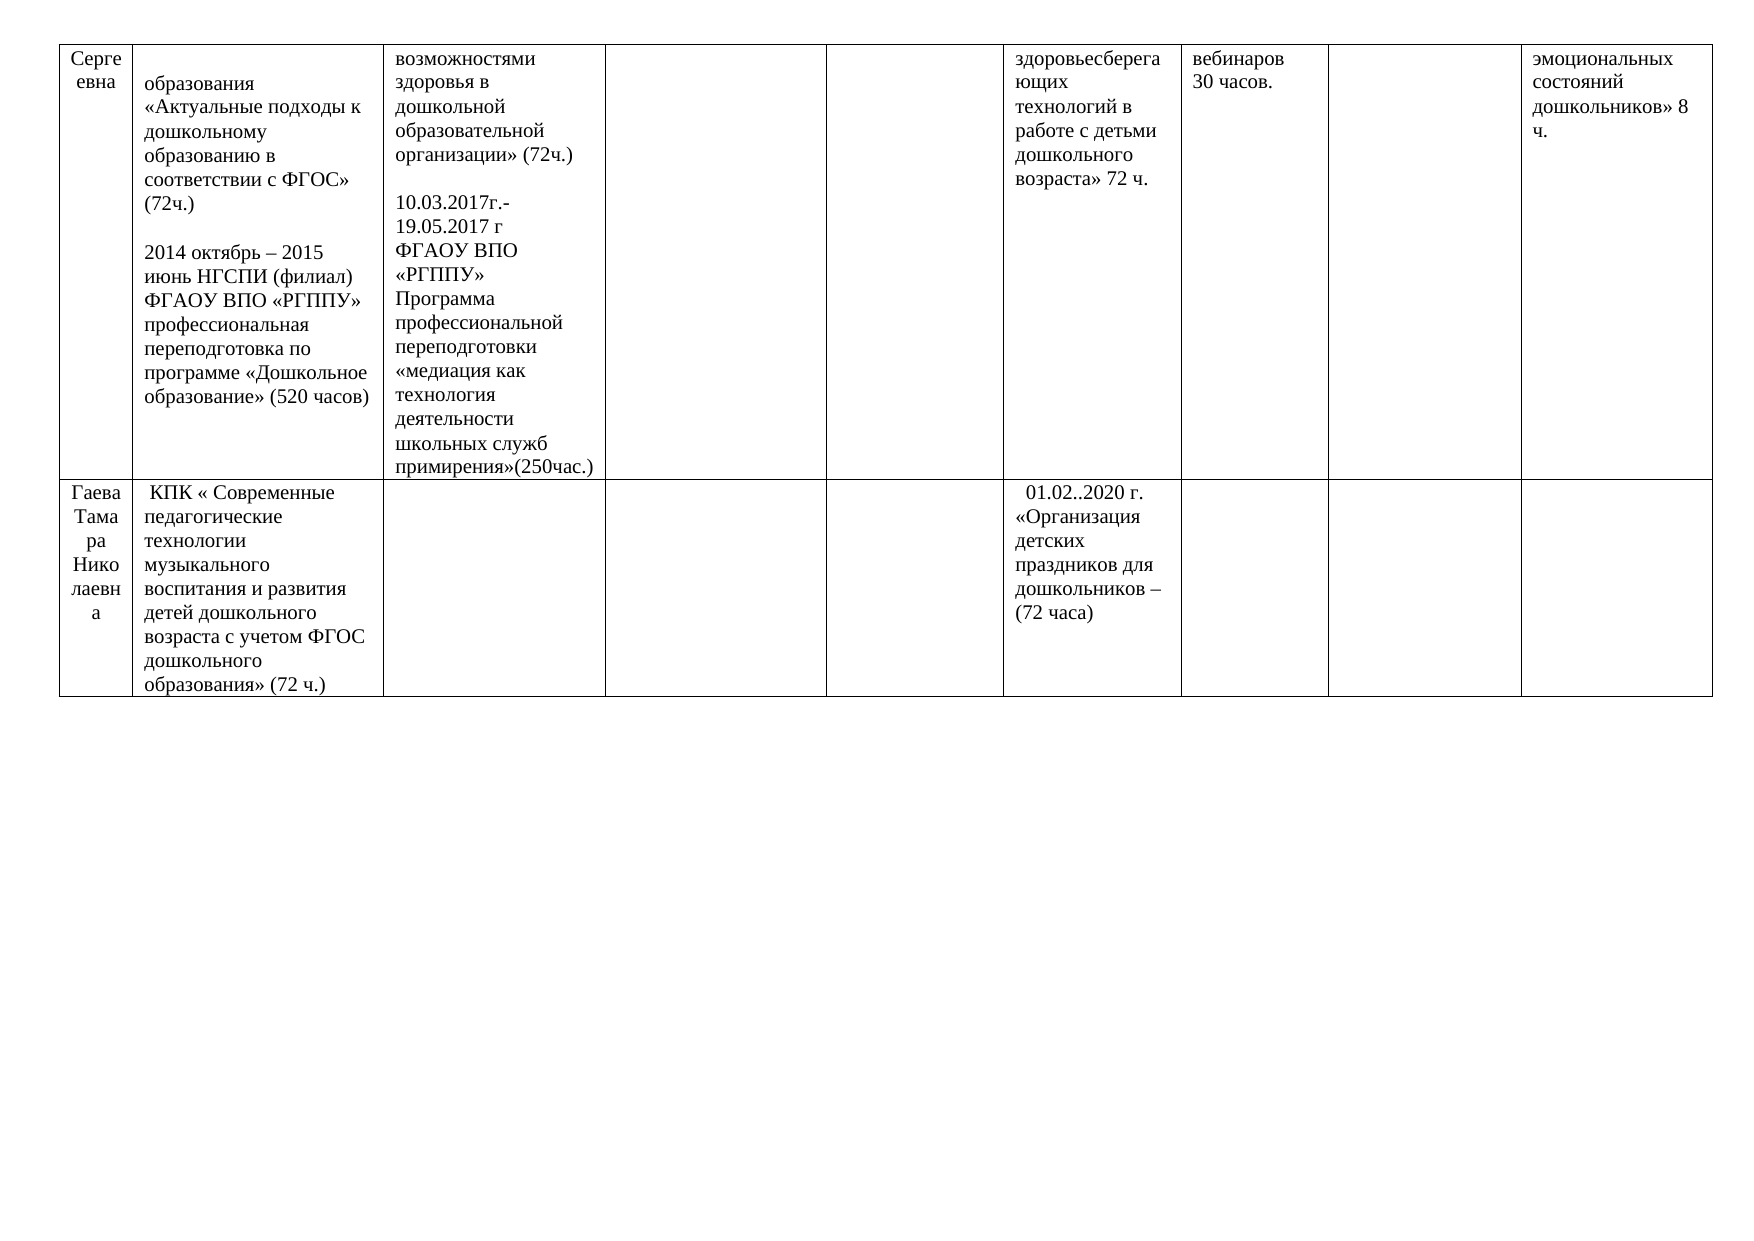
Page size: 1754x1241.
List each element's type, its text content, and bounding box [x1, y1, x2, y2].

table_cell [133, 45, 383, 478]
table_cell КПК « Современные педагогические технологии музыкального воспитания и развития детей дошкольного возраста с учетом ФГОС дошкольного образования» (72 ч.) [133, 480, 383, 696]
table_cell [1522, 45, 1712, 478]
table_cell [384, 45, 605, 478]
table_cell [1182, 480, 1328, 696]
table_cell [60, 45, 132, 478]
table_cell 01.02..2020 г. «Организация детских праздников для дошкольников – (72 часа) [1004, 480, 1181, 696]
table_cell [1329, 480, 1521, 696]
table_cell [606, 45, 826, 478]
table_cell [827, 480, 1003, 696]
table_cell Гаева Тамара Николаевна [60, 480, 132, 696]
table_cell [1004, 45, 1181, 478]
table_cell [384, 480, 605, 696]
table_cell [1182, 45, 1328, 478]
table_cell [1522, 480, 1712, 696]
table_cell [827, 45, 1003, 478]
table_cell [606, 480, 826, 696]
table_cell [1329, 45, 1521, 478]
